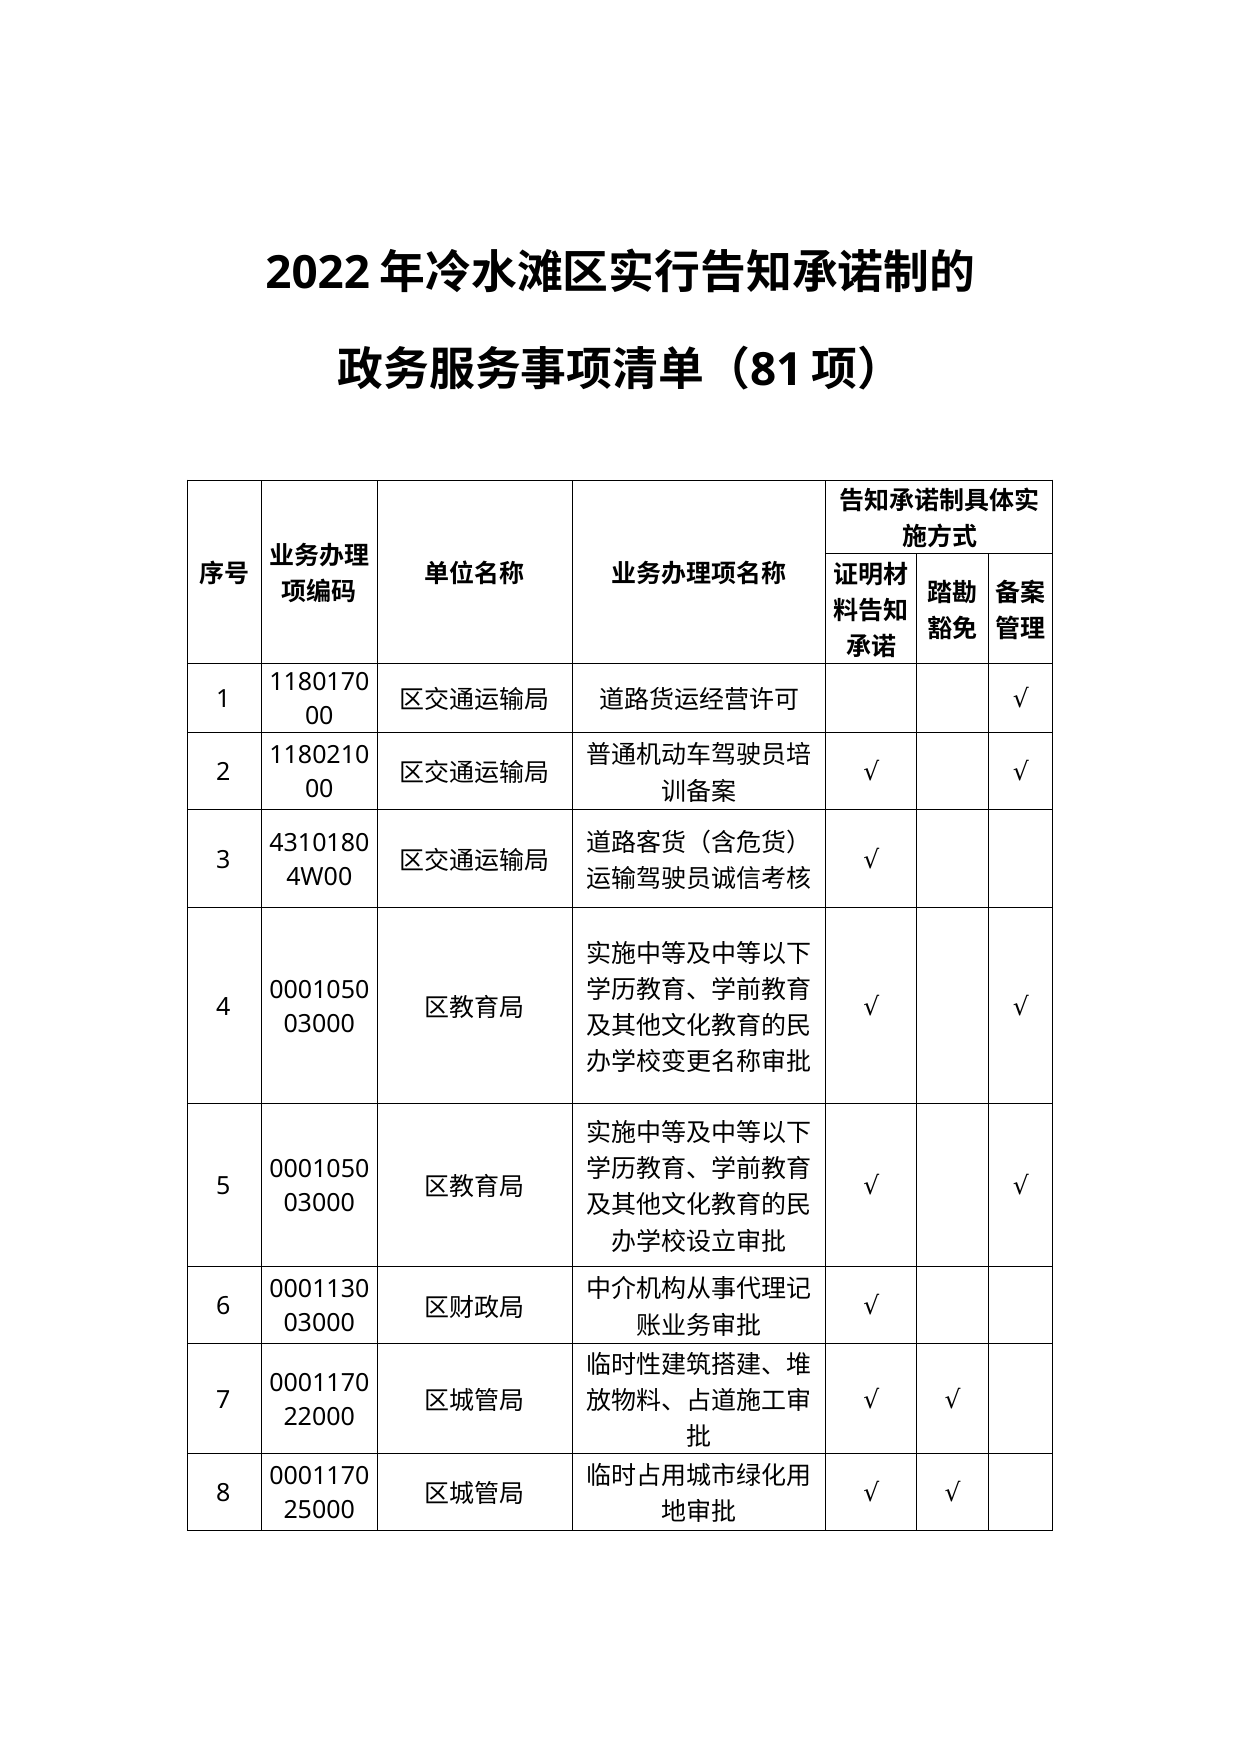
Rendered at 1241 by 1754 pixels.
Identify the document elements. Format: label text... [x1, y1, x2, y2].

table_cell √ [826, 1104, 916, 1266]
table_header 业务办理项编码 [262, 481, 377, 663]
table_cell 000105003000 [262, 1104, 377, 1266]
table_cell 区教育局 [378, 1104, 572, 1266]
table_cell 区城管局 [378, 1344, 572, 1453]
table_cell 000117025000 [262, 1454, 377, 1530]
table_cell 证明材料告知承诺 [826, 554, 916, 663]
table_cell 区交通运输局 [378, 733, 572, 809]
table_cell 中介机构从事代理记账业务审批 [573, 1267, 825, 1343]
table_cell [188, 810, 261, 907]
table_cell [917, 664, 988, 732]
table_cell √ [826, 733, 916, 809]
table_cell [188, 733, 261, 809]
table_cell 区教育局 [378, 908, 572, 1103]
table_cell [917, 908, 988, 1103]
table_cell 道路货运经营许可 [573, 664, 825, 732]
table_cell 118017000 [262, 664, 377, 732]
table_cell 000105003000 [262, 908, 377, 1103]
table_cell 区交通运输局 [378, 810, 572, 907]
text 政务服务事项清单（81项） [187, 317, 1053, 414]
table_cell 普通机动车驾驶员培训备案 [573, 733, 825, 809]
table_cell √ [826, 1267, 916, 1343]
table_cell 实施中等及中等以下学历教育、学前教育及其他文化教育的民办学校变更名称审批 [573, 908, 825, 1103]
table_cell √ [989, 1104, 1052, 1266]
table_cell [989, 1267, 1052, 1343]
table_cell [917, 1104, 988, 1266]
table_cell 000117022000 [262, 1344, 377, 1453]
table_cell 踏勘豁免 [917, 554, 988, 663]
table_cell 备案管理 [989, 554, 1052, 663]
text 2022年冷水滩区实行告知承诺制的 [187, 219, 1053, 317]
table_cell √ [989, 908, 1052, 1103]
table_cell [188, 1104, 261, 1266]
table_cell √ [917, 1454, 988, 1530]
table_header 告知承诺制具体实施方式 [826, 481, 1052, 553]
table_cell [188, 908, 261, 1103]
table_cell 临时性建筑搭建、堆放物料、占道施工审批 [573, 1344, 825, 1453]
table_cell [188, 1267, 261, 1343]
table_header 序号 [188, 481, 261, 663]
table_cell [917, 733, 988, 809]
table_cell √ [826, 1344, 916, 1453]
table_cell √ [917, 1344, 988, 1453]
table_cell [917, 1267, 988, 1343]
table_cell [989, 810, 1052, 907]
table_cell 临时占用城市绿化用地审批 [573, 1454, 825, 1530]
table_cell 区城管局 [378, 1454, 572, 1530]
table_cell [188, 1454, 261, 1530]
table_cell [989, 1454, 1052, 1530]
table_header 业务办理项名称 [573, 481, 825, 663]
table_cell [989, 1344, 1052, 1453]
table_cell √ [826, 810, 916, 907]
table_cell 实施中等及中等以下学历教育、学前教育及其他文化教育的民办学校设立审批 [573, 1104, 825, 1266]
table_cell √ [989, 664, 1052, 732]
table_cell [917, 810, 988, 907]
table_cell [188, 1344, 261, 1453]
table_cell [826, 664, 916, 732]
table_header 单位名称 [378, 481, 572, 663]
table_cell 118021000 [262, 733, 377, 809]
table_cell 000113003000 [262, 1267, 377, 1343]
table_cell 43101804W00 [262, 810, 377, 907]
table_cell √ [826, 908, 916, 1103]
table_cell 区财政局 [378, 1267, 572, 1343]
table_cell √ [989, 733, 1052, 809]
table_cell 道路客货（含危货）运输驾驶员诚信考核 [573, 810, 825, 907]
table_cell 区交通运输局 [378, 664, 572, 732]
table_cell √ [826, 1454, 916, 1530]
table_cell [188, 664, 261, 732]
